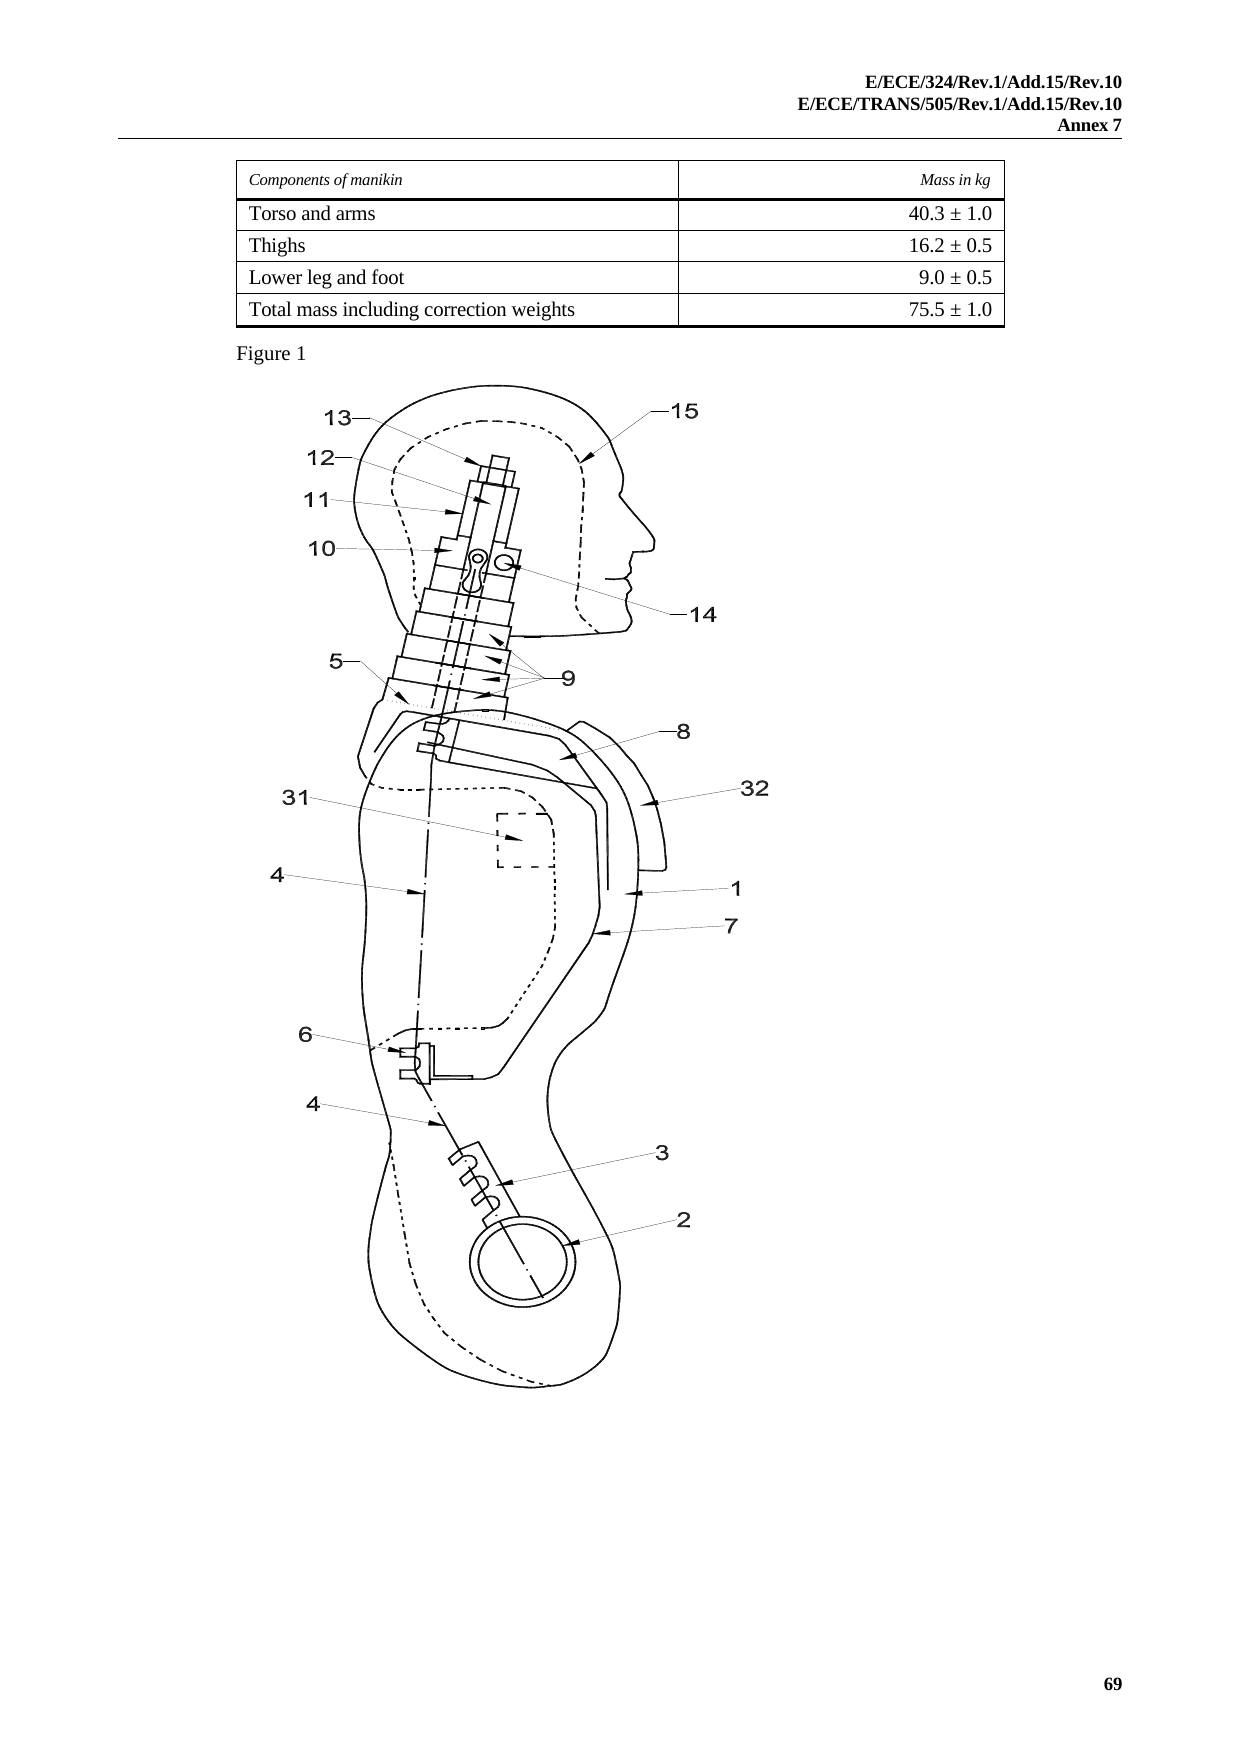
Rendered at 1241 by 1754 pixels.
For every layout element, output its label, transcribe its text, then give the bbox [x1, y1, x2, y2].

table_cell Lower leg and foot [237, 262, 678, 293]
table_cell 40.3 ± 1.0 [679, 201, 1004, 229]
subtitle Figure 1 [236, 340, 1004, 364]
table_header Mass in kg [679, 161, 1004, 198]
table_cell 9.0 ± 0.5 [679, 262, 1004, 293]
table_cell Torso and arms [237, 201, 678, 229]
table_header Components of manikin [237, 161, 678, 198]
table_cell Total mass including correction weights [237, 294, 678, 325]
table_cell 75.5 ± 1.0 [679, 294, 1004, 325]
table_cell 16.2 ± 0.5 [679, 231, 1004, 261]
table_cell Thighs [237, 231, 678, 261]
